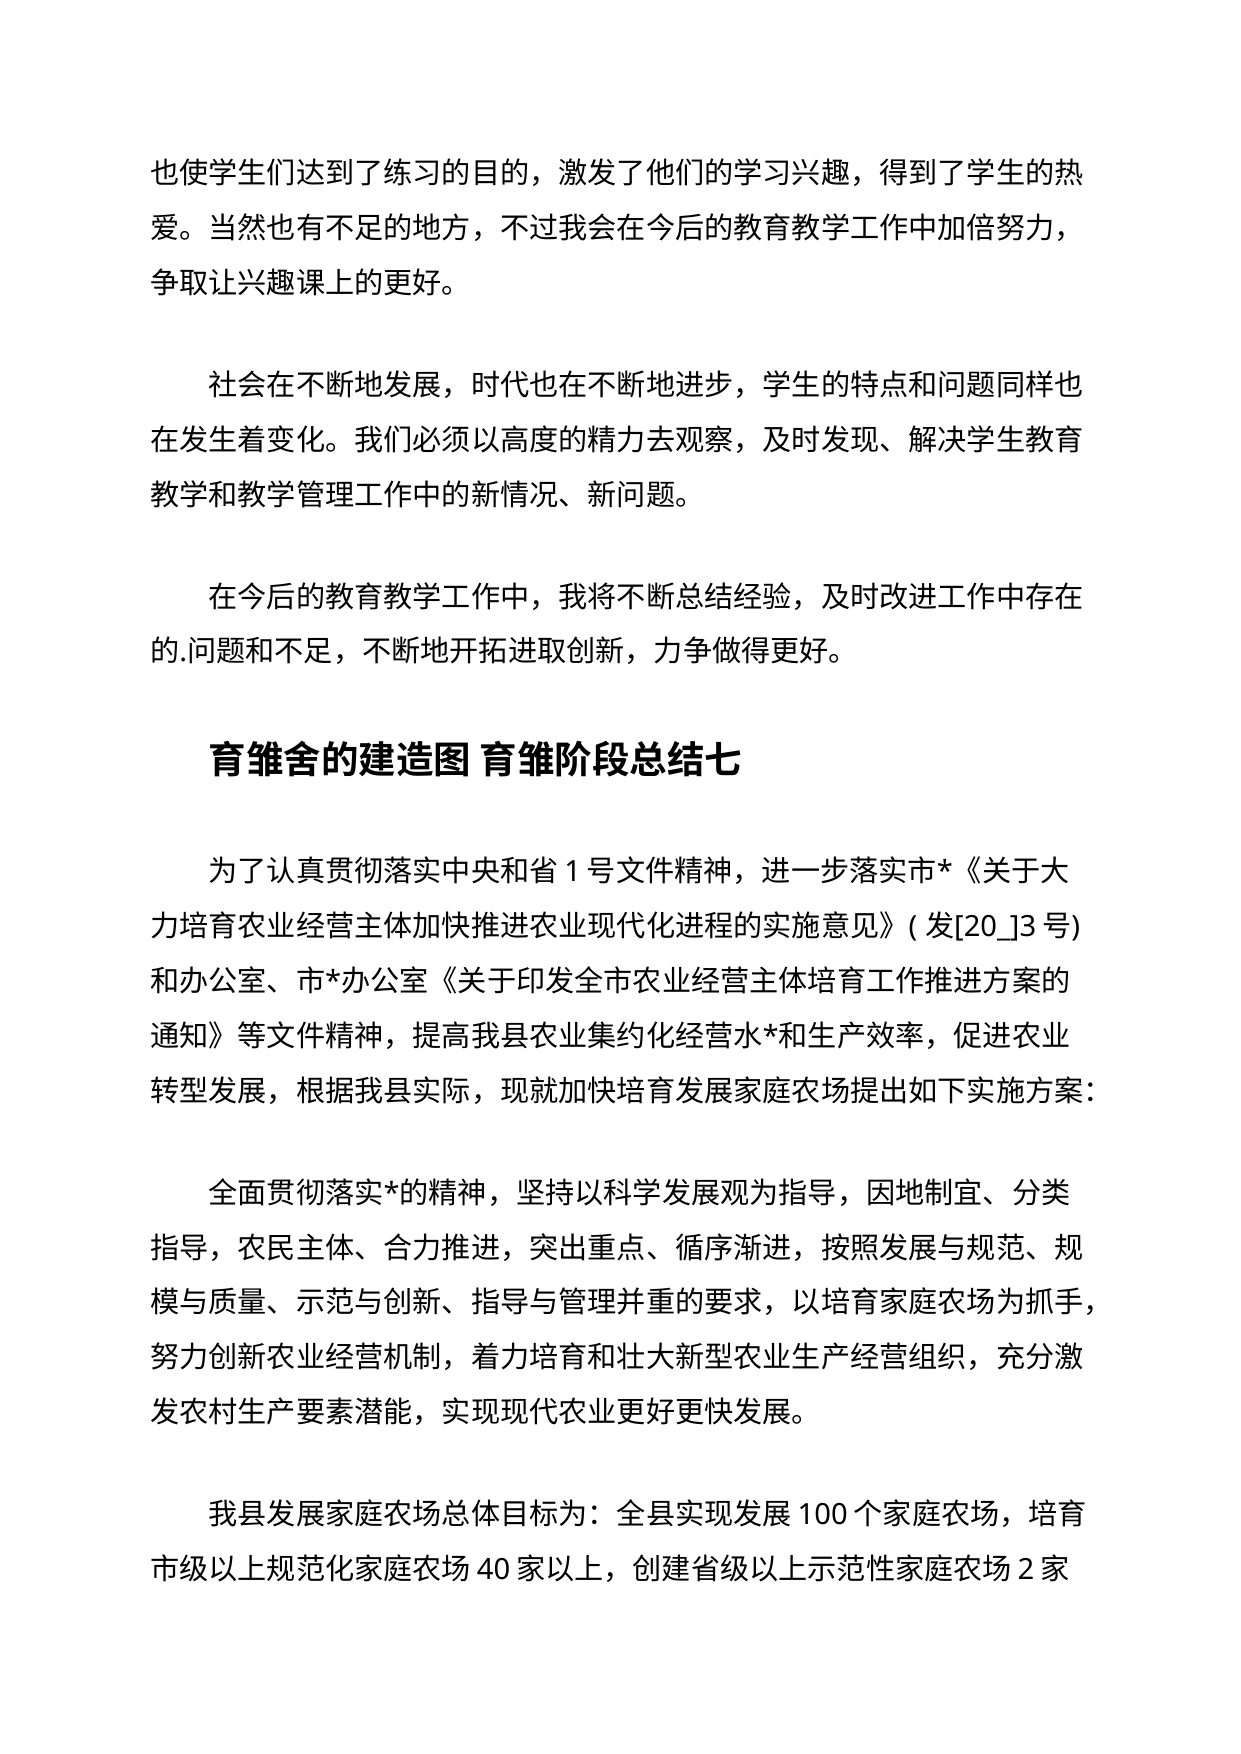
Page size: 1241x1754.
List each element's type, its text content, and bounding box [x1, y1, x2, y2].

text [150, 1491, 1090, 1588]
text 社会在不断地发展，时代也在不断地进步，学生的特点和问题同样也在发生着变化。我们必须以高度的精力去观察，及时发现、解决学生教育教学和教学管理工作中的新情况、新问题。 [150, 362, 1090, 514]
text 在今后的教育教学工作中，我将不断总结经验，及时改进工作中存在的.问题和不足，不断地开拓进取创新，力争做得更好。 [150, 573, 1090, 670]
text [150, 150, 1090, 302]
text 全面贯彻落实*的精神，坚持以科学发展观为指导，因地制宜、分类指导，农民主体、合力推进，突出重点、循序渐进，按照发展与规范、规模与质量、示范与创新、指导与管理并重的要求，以培育家庭农场为抓手，努力创新农业经营机制，着力培育和壮大新型农业生产经营组织，充分激发农村生产要素潜能，实现现代农业更好更快发展。 [150, 1169, 1090, 1431]
text 为了认真贯彻落实中央和省1号文件精神，进一步落实市*《关于大力培育农业经营主体加快推进农业现代化进程的实施意见》( 发[20_]3号)和办公室、市*办公室《关于印发全市农业经营主体培育工作推进方案的通知》等文件精神，提高我县农业集约化经营水*和生产效率，促进农业转型发展，根据我县实际，现就加快培育发展家庭农场提出如下实施方案： [150, 847, 1090, 1110]
text 育雏舍的建造图 育雏阶段总结七 [150, 730, 1090, 784]
